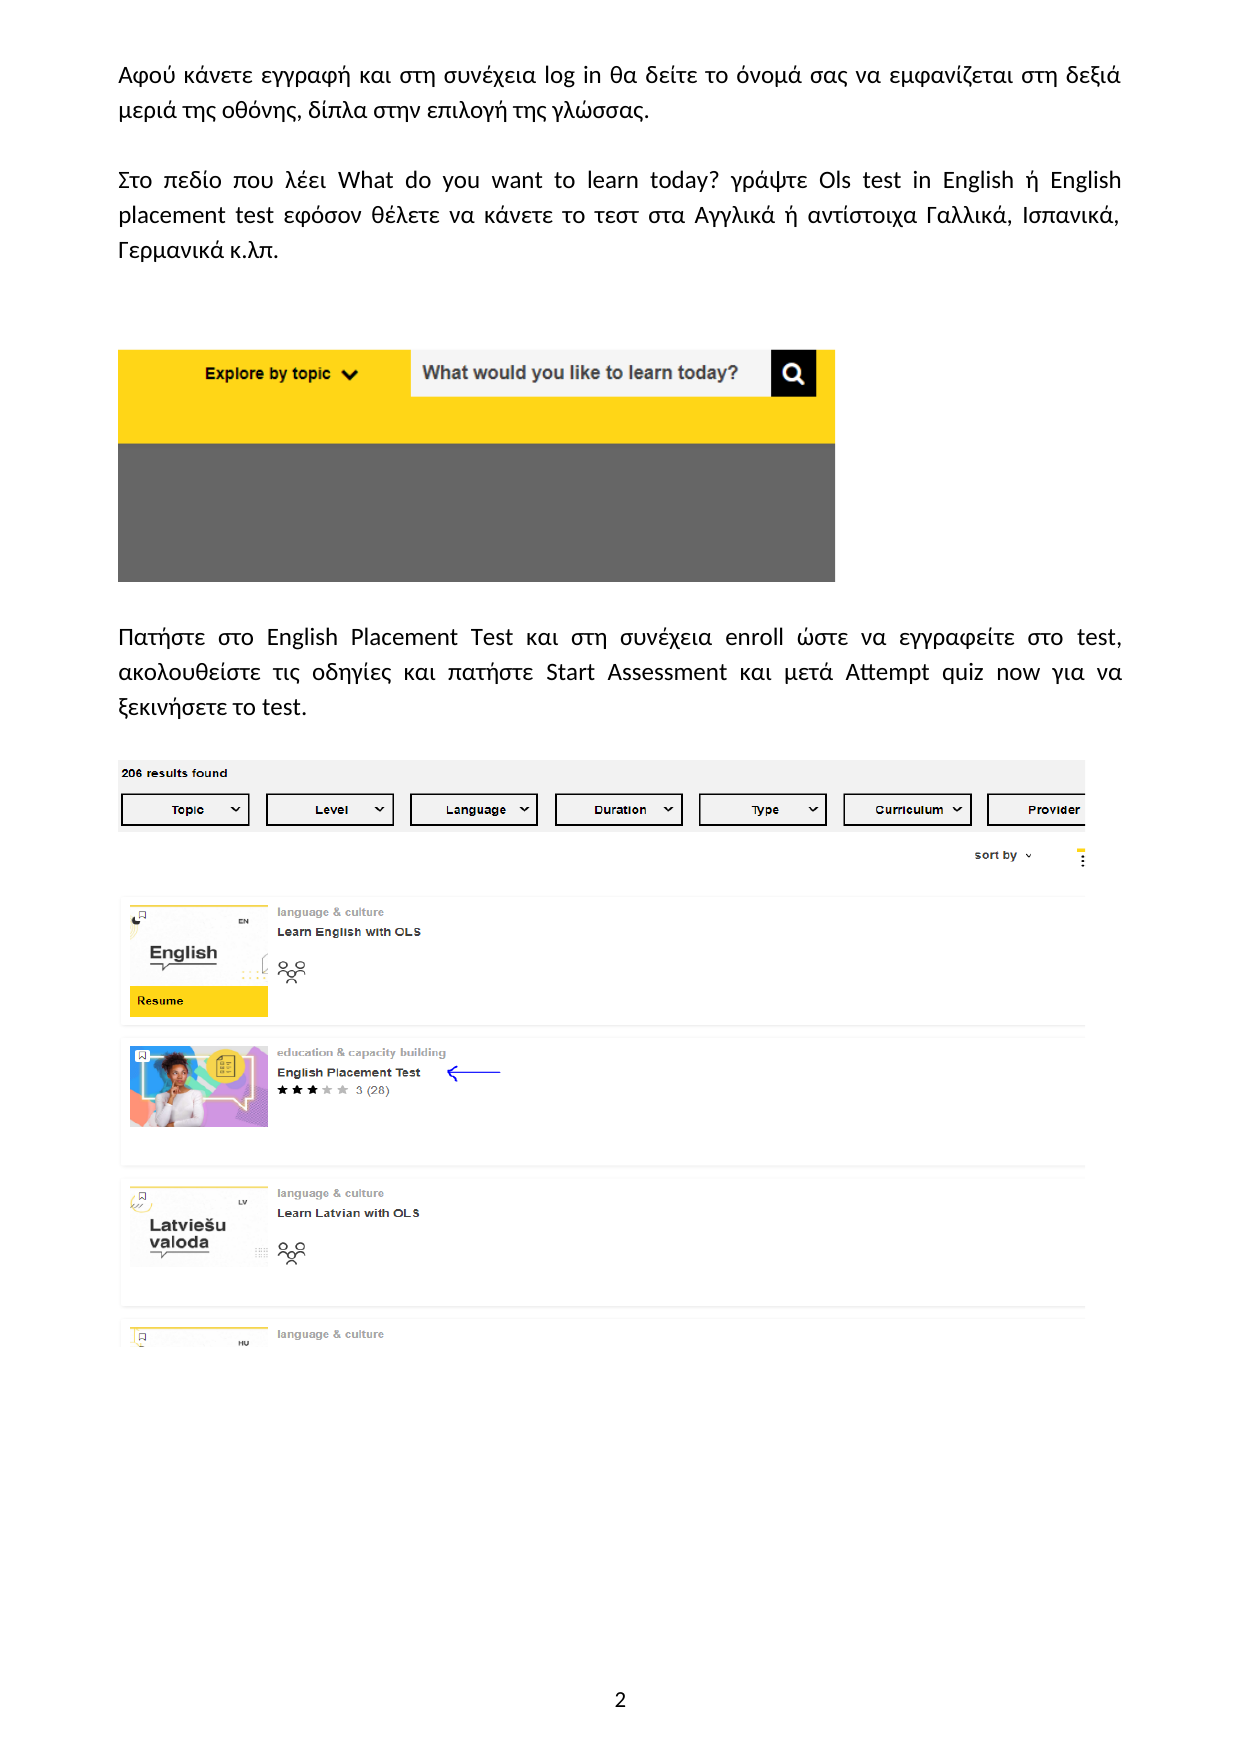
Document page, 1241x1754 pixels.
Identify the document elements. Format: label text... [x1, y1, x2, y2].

text Πατήστε στο English Placement Test και στη συνέχεια enroll ώστε να εγγραφείτε στο test, ακολουθείστε τις οδηγίες και πατήστε Start Assessment και μετά Attempt quiz now για να ξεκινήσετε το test. [118, 621, 1122, 721]
text Στο πεδίο που λέει What do you want to learn today? γράψτε Ols test in English ή English placement test εφόσον θέλετε να κάνετε το τεστ στα Αγγλικά ή αντίστοιχα Γαλλικά, Ισπανικά, Γερμανικά κ.λπ. [118, 164, 1122, 265]
picture [118, 269, 836, 582]
picture [118, 760, 1086, 1347]
text Αφού κάνετε εγγραφή και στη συνέχεια log in θα δείτε το όνομά σας να εμφανίζεται στη δεξιά μεριά της οθόνης, δίπλα στην επιλογή της γλώσσας. [118, 59, 1122, 125]
